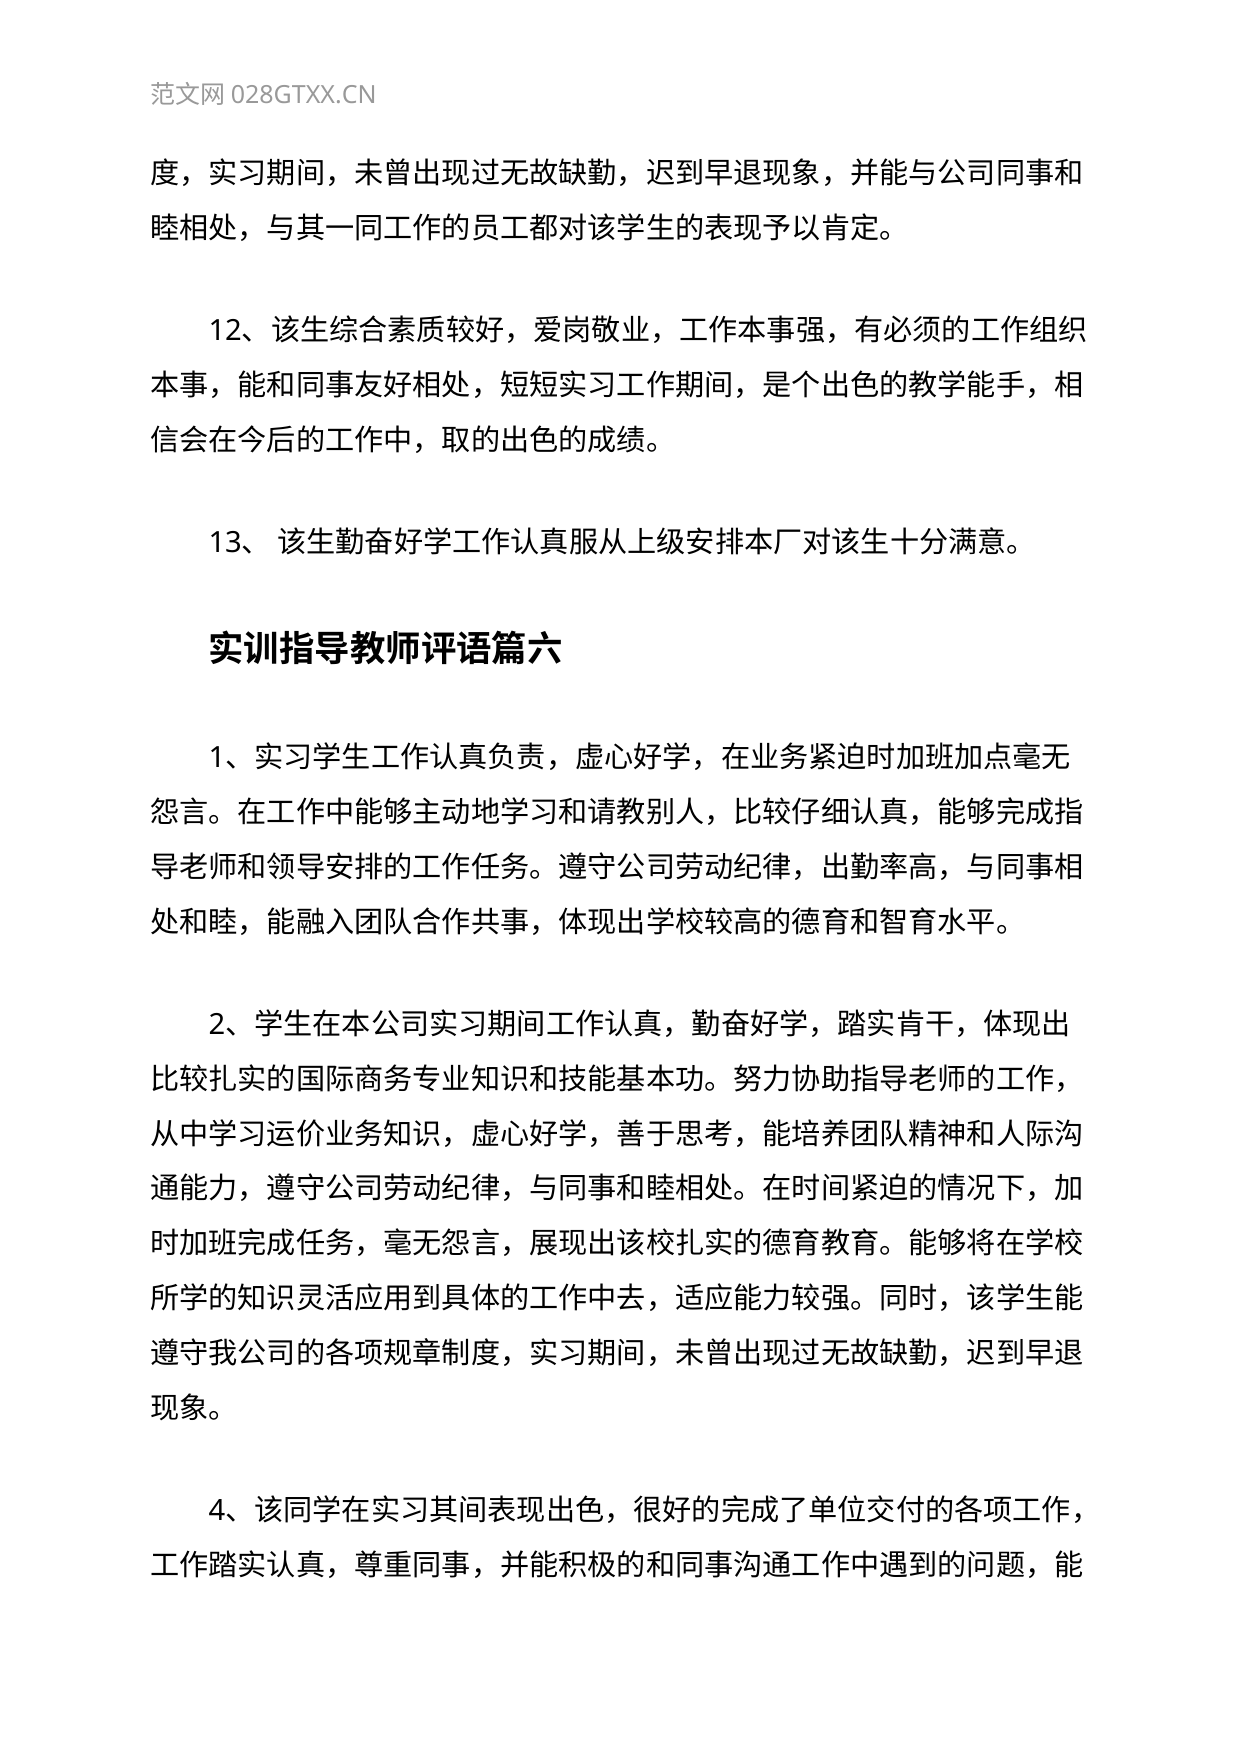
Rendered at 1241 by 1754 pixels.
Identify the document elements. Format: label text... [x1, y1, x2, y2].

text 12、该生综合素质较好，爱岗敬业，工作本事强，有必须的工作组织本事，能和同事友好相处，短短实习工作期间，是个出色的教学能手，相信会在今后的工作中，取的出色的成绩。 [150, 307, 1090, 459]
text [150, 150, 1090, 247]
text 1、实习学生工作认真负责，虚心好学，在业务紧迫时加班加点毫无怨言。在工作中能够主动地学习和请教别人，比较仔细认真，能够完成指导老师和领导安排的工作任务。遵守公司劳动纪律，出勤率高，与同事相处和睦，能融入团队合作共事，体现出学校较高的德育和智育水平。 [150, 734, 1090, 941]
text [150, 1486, 1090, 1584]
text 13、 该生勤奋好学工作认真服从上级安排本厂对该生十分满意。 [150, 518, 1090, 561]
text 2、学生在本公司实习期间工作认真，勤奋好学，踏实肯干，体现出比较扎实的国际商务专业知识和技能基本功。努力协助指导老师的工作，从中学习运价业务知识，虚心好学，善于思考，能培养团队精神和人际沟通能力，遵守公司劳动纪律，与同事和睦相处。在时间紧迫的情况下，加时加班完成任务，毫无怨言，展现出该校扎实的德育教育。能够将在学校所学的知识灵活应用到具体的工作中去，适应能力较强。同时，该学生能遵守我公司的各项规章制度，实习期间，未曾出现过无故缺勤，迟到早退现象。 [150, 1000, 1090, 1427]
text 实训指导教师评语篇六 [150, 620, 1090, 672]
